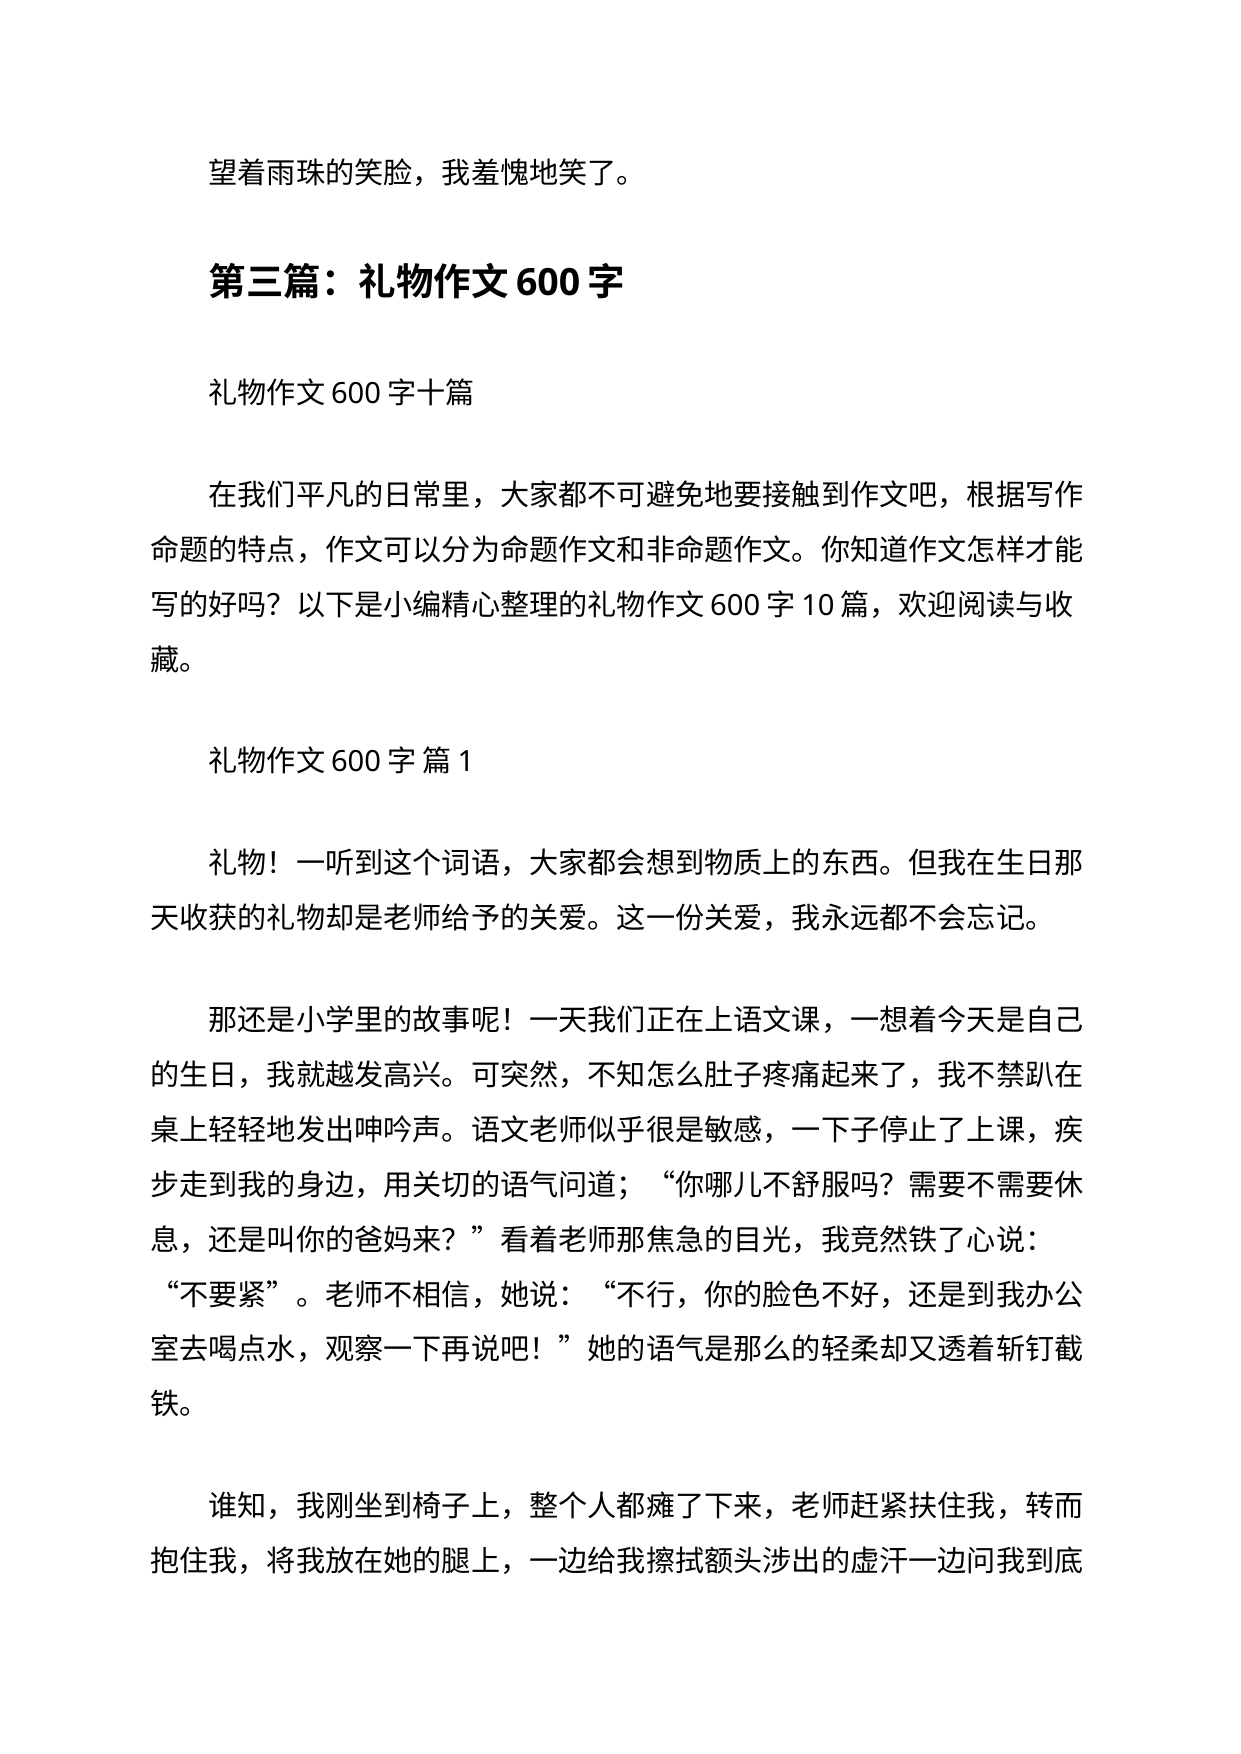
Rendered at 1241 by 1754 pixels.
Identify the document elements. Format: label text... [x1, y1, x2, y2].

text 礼物作文600字 篇1 [150, 738, 1090, 780]
text 礼物！一听到这个词语，大家都会想到物质上的东西。但我在生日那天收获的礼物却是老师给予的关爱。这一份关爱，我永远都不会忘记。 [150, 840, 1090, 937]
text 望着雨珠的笑脸，我羞愧地笑了。 [150, 150, 1090, 192]
text 第三篇：礼物作文600字 [150, 252, 1090, 306]
text 在我们平凡的日常里，大家都不可避免地要接触到作文吧，根据写作命题的特点，作文可以分为命题作文和非命题作文。你知道作文怎样才能写的好吗？以下是小编精心整理的礼物作文600字10篇，欢迎阅读与收藏。 [150, 471, 1090, 678]
text 那还是小学里的故事呢！一天我们正在上语文课，一想着今天是自己的生日，我就越发高兴。可突然，不知怎么肚子疼痛起来了，我不禁趴在桌上轻轻地发出呻吟声。语文老师似乎很是敏感，一下子停止了上课，疾步走到我的身边，用关切的语气问道；“你哪儿不舒服吗？需要不需要休息，还是叫你的爸妈来？”看着老师那焦急的目光，我竞然铁了心说：“不要紧”。老师不相信，她说：“不行，你的脸色不好，还是到我办公室去喝点水，观察一下再说吧！”她的语气是那么的轻柔却又透着斩钉截铁。 [150, 997, 1090, 1423]
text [150, 1483, 1090, 1580]
text 礼物作文600字十篇 [150, 369, 1090, 412]
